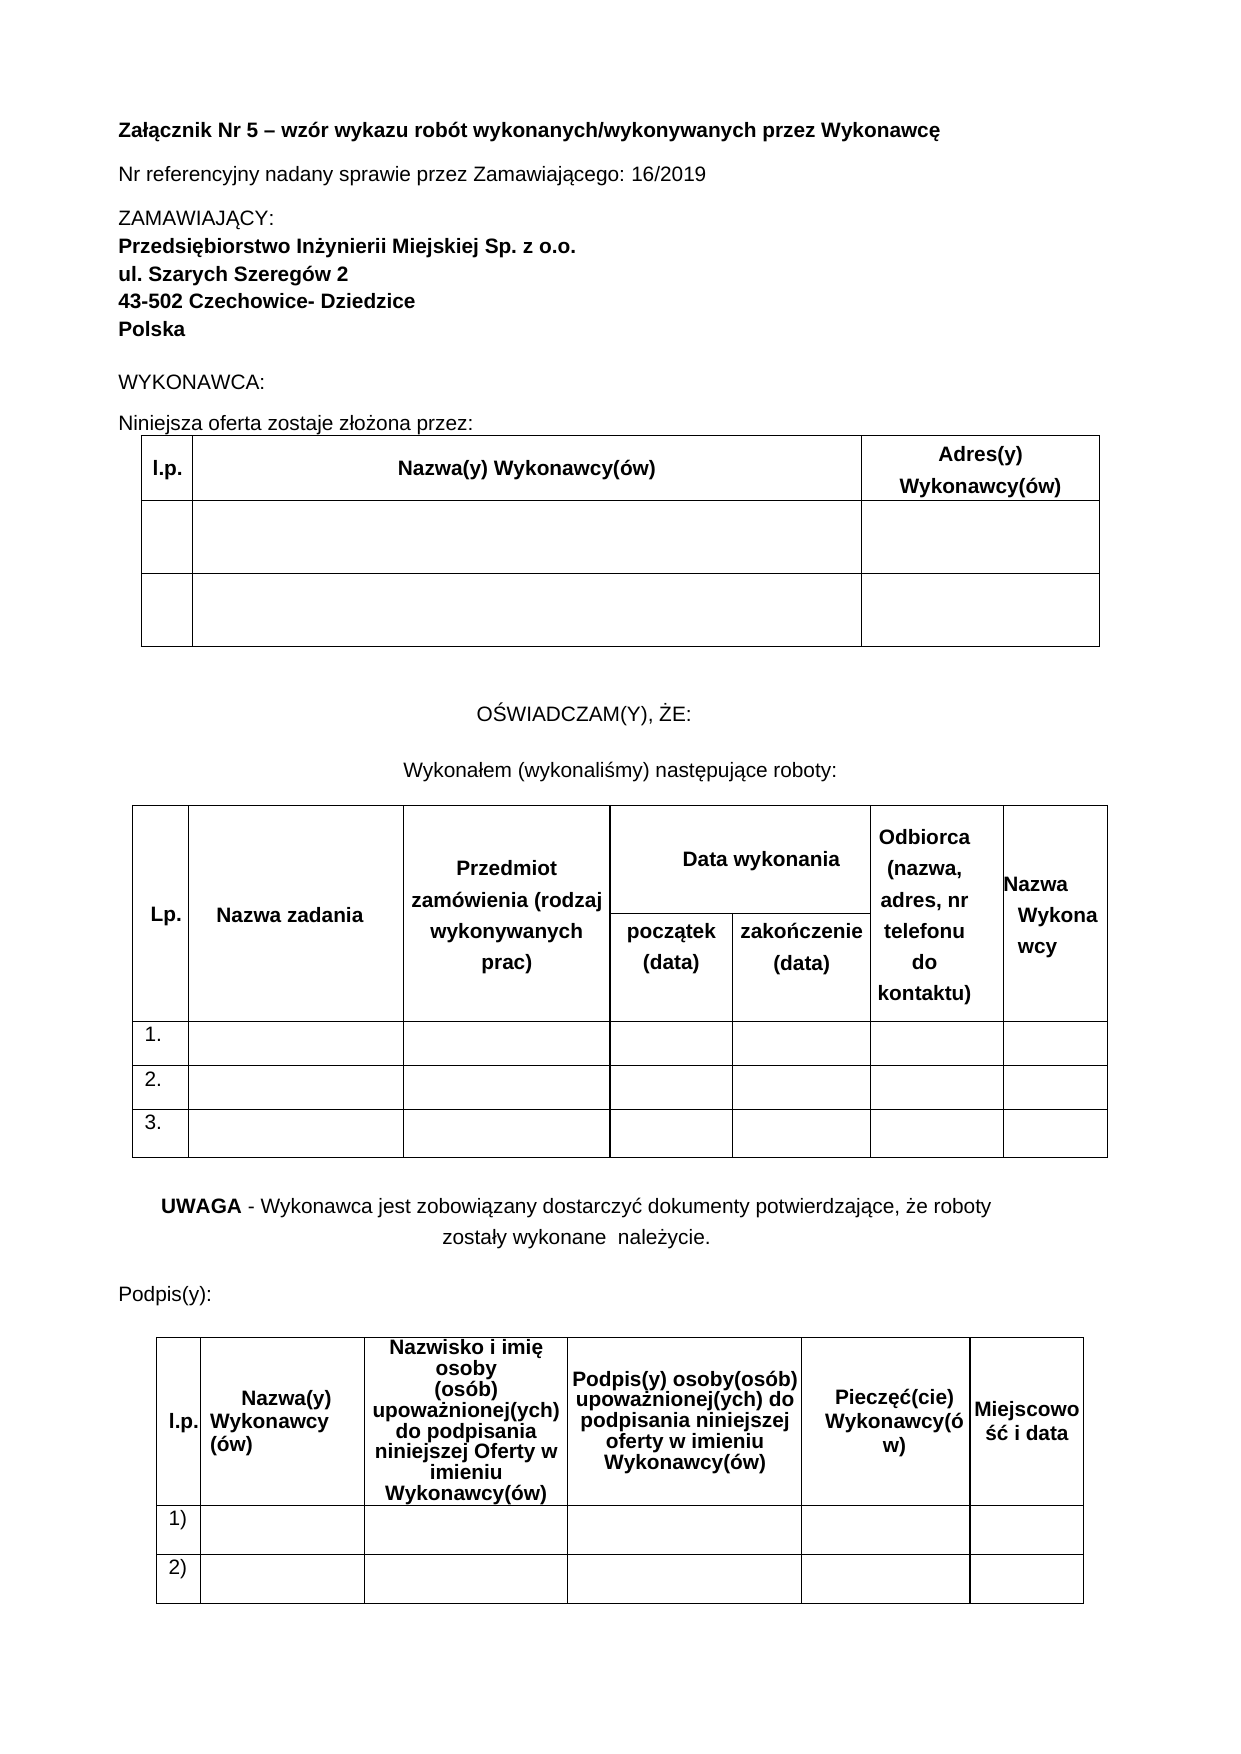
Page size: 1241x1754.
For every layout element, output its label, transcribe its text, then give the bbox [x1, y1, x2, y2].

table_cell 2. [133, 1066, 188, 1109]
table_cell [871, 1022, 1003, 1065]
table_header Podpis(y) osoby(osób) upoważnionej(ych) do podpisania niniejszej oferty w imieniu Wykonawcy(ów) [568, 1338, 801, 1505]
table_cell [189, 1066, 403, 1109]
table_cell [365, 1555, 567, 1603]
table_header l.p. [157, 1338, 200, 1505]
table_header Nazwa zadania [189, 806, 403, 1021]
table_header Pieczęć(cie) Wykonawcy(ów) [802, 1338, 969, 1505]
table_cell [733, 1022, 870, 1065]
table_cell początek (data) [611, 914, 732, 1021]
text ZAMAWIAJĄCY: [118, 190, 989, 234]
table_cell [611, 1066, 732, 1109]
table_cell [189, 1022, 403, 1065]
table_cell 2) [157, 1555, 200, 1603]
table_cell 1. [133, 1022, 188, 1065]
table_cell [404, 1022, 609, 1065]
table_cell [871, 1110, 1003, 1157]
table_cell [404, 1066, 609, 1109]
text Załącznik Nr 5 – wzór wykazu robót wykonanych/wykonywanych przez Wykonawcę [118, 118, 1122, 142]
table_cell [862, 501, 1099, 573]
text OŚWIADCZAM(Y), ŻE: [476, 703, 1122, 726]
table_cell [365, 1506, 567, 1554]
table_cell [201, 1555, 364, 1603]
table_header Lp. [133, 806, 188, 1021]
table_cell [611, 1022, 732, 1065]
table_cell [142, 501, 192, 573]
table_cell [802, 1506, 969, 1554]
table_cell [1004, 1066, 1107, 1109]
table_cell [733, 1110, 870, 1157]
table_cell [971, 1555, 1083, 1603]
table_cell [142, 574, 192, 646]
table_cell [1004, 1022, 1107, 1065]
text WYKONAWCA: [118, 371, 1122, 394]
table_cell [201, 1506, 364, 1554]
table_header Adres(y) Wykonawcy(ów) [862, 436, 1099, 500]
table_cell [871, 1066, 1003, 1109]
table_cell [193, 574, 861, 646]
table_header Nazwa Wykonawcy [1004, 806, 1107, 1021]
table_cell [189, 1110, 403, 1157]
table_header l.p. [142, 436, 192, 500]
text Niniejsza oferta zostaje złożona przez: [118, 412, 1122, 435]
table_cell 1) [157, 1506, 200, 1554]
table_header Data wykonania [611, 806, 870, 913]
table_cell [568, 1506, 801, 1554]
text ul. Szarych Szeregów 2 [118, 261, 1122, 285]
table_cell [568, 1555, 801, 1603]
text UWAGA - Wykonawca jest zobowiązany dostarczyć dokumenty potwierdzające, że roboty zostały wykonane należycie. [131, 1188, 1022, 1251]
text Polska [118, 316, 1122, 340]
text Wykonałem (wykonaliśmy) następujące roboty: [118, 759, 1122, 782]
text Podpis(y): [118, 1282, 1122, 1306]
table_cell [733, 1066, 870, 1109]
table_cell [193, 501, 861, 573]
text 43-502 Czechowice- Dziedzice [118, 289, 1122, 313]
table_cell [862, 574, 1099, 646]
table_cell 3. [133, 1110, 188, 1157]
table_cell [1004, 1110, 1107, 1157]
table_header Miejscowość i data [971, 1338, 1083, 1505]
table_header Odbiorca (nazwa, adres, nr telefonu do kontaktu) [871, 806, 1003, 1021]
table_cell zakończenie (data) [733, 914, 870, 1021]
table_header Nazwa(y) Wykonawcy(ów) [193, 436, 861, 500]
text Nr referencyjny nadany sprawie przez Zamawiającego: 16/2019 [118, 146, 989, 190]
table_header Nazwisko i imię osoby (osób) upoważnionej(ych) do podpisania niniejszej Oferty w imieniu Wykonawcy(ów) [365, 1338, 567, 1505]
table_header Przedmiot zamówienia (rodzaj wykonywanych prac) [404, 806, 609, 1021]
table_cell [971, 1506, 1083, 1554]
table_header Nazwa(y) Wykonawcy (ów) [201, 1338, 364, 1505]
table_cell [802, 1555, 969, 1603]
table_cell [611, 1110, 732, 1157]
table_cell [404, 1110, 609, 1157]
text Przedsiębiorstwo Inżynierii Miejskiej Sp. z o.o. [118, 234, 1122, 258]
